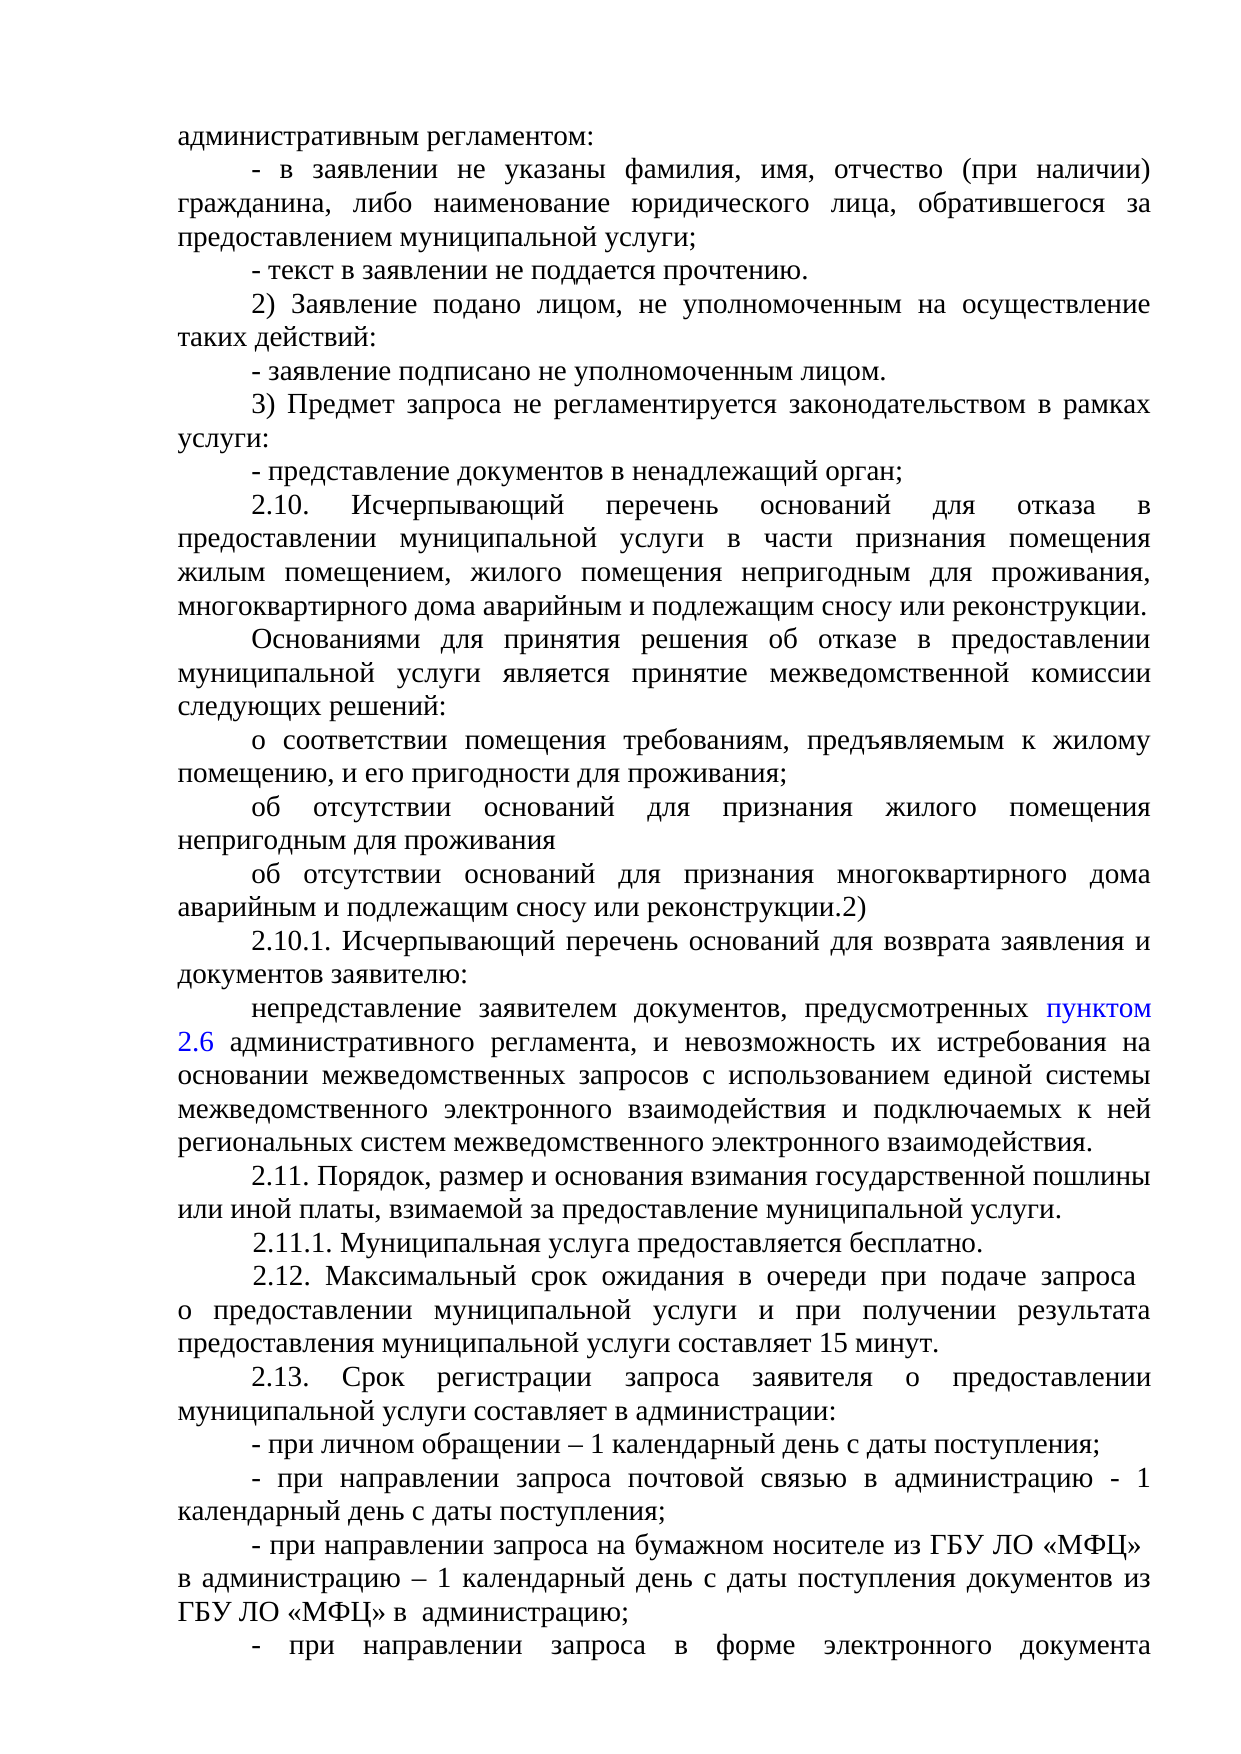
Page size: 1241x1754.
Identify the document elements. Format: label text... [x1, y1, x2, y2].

text 2.11. Порядок, размер и основания взимания государственной пошлины или иной платы, взимаемой за предоставление муниципальной услуги. [177, 1158, 1152, 1225]
text 2.13. Срок регистрации запроса заявителя о предоставлении муниципальной услуги составляет в администрации: [177, 1359, 1152, 1426]
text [177, 1627, 1152, 1661]
text - представление документов в ненадлежащий орган; [177, 453, 1152, 487]
text 2) Заявление подано лицом, не уполномоченным на осуществление таких действий: [177, 286, 1152, 353]
text 2.11.1. Муниципальная услуга предоставляется бесплатно. [177, 1225, 1152, 1258]
text непредставление заявителем документов, предусмотренных пунктом 2.6 административного регламента, и невозможность их истребования на основании межведомственных запросов с использованием единой системы межведомственного электронного взаимодействия и подключаемых к ней региональных систем межведомственного электронного взаимодействия. [177, 990, 1152, 1158]
text об отсутствии оснований для признания жилого помещения непригодным для проживания [177, 789, 1152, 856]
text - в заявлении не указаны фамилия, имя, отчество (при наличии) гражданина, либо наименование юридического лица, обратившегося за предоставлением муниципальной услуги; [177, 152, 1152, 252]
text - заявление подписано не уполномоченным лицом. [177, 353, 1152, 386]
text 2.10.1. Исчерпывающий перечень оснований для возврата заявления и документов заявителю: [177, 923, 1152, 990]
text о соответствии помещения требованиям, предъявляемым к жилому помещению, и его пригодности для проживания; [177, 722, 1152, 789]
text - при направлении запроса на бумажном носителе из ГБУ ЛО «МФЦ» в администрацию – 1 календарный день с даты поступления документов из ГБУ ЛО «МФЦ» в администрацию; [177, 1527, 1152, 1627]
text 2.12. Максимальный срок ожидания в очереди при подаче запроса о предоставлении муниципальной услуги и при получении результата предоставления муниципальной услуги составляет 15 минут. [177, 1258, 1152, 1359]
text 2.10. Исчерпывающий перечень оснований для отказа в предоставлении муниципальной услуги в части признания помещения жилым помещением, жилого помещения непригодным для проживания, многоквартирного дома аварийным и подлежащим сносу или реконструкции. [177, 487, 1152, 621]
text - при личном обращении – 1 календарный день с даты поступления; [177, 1426, 1152, 1460]
text 3) Предмет запроса не регламентируется законодательством в рамках услуги: [177, 386, 1152, 453]
text Основаниями для принятия решения об отказе в предоставлении муниципальной услуги является принятие межведомственной комиссии следующих решений: [177, 621, 1152, 722]
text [177, 118, 1152, 152]
text - текст в заявлении не поддается прочтению. [177, 252, 1152, 286]
text об отсутствии оснований для признания многоквартирного дома аварийным и подлежащим сносу или реконструкции.2) [177, 856, 1152, 923]
text - при направлении запроса почтовой связью в администрацию - 1 календарный день с даты поступления; [177, 1460, 1152, 1527]
